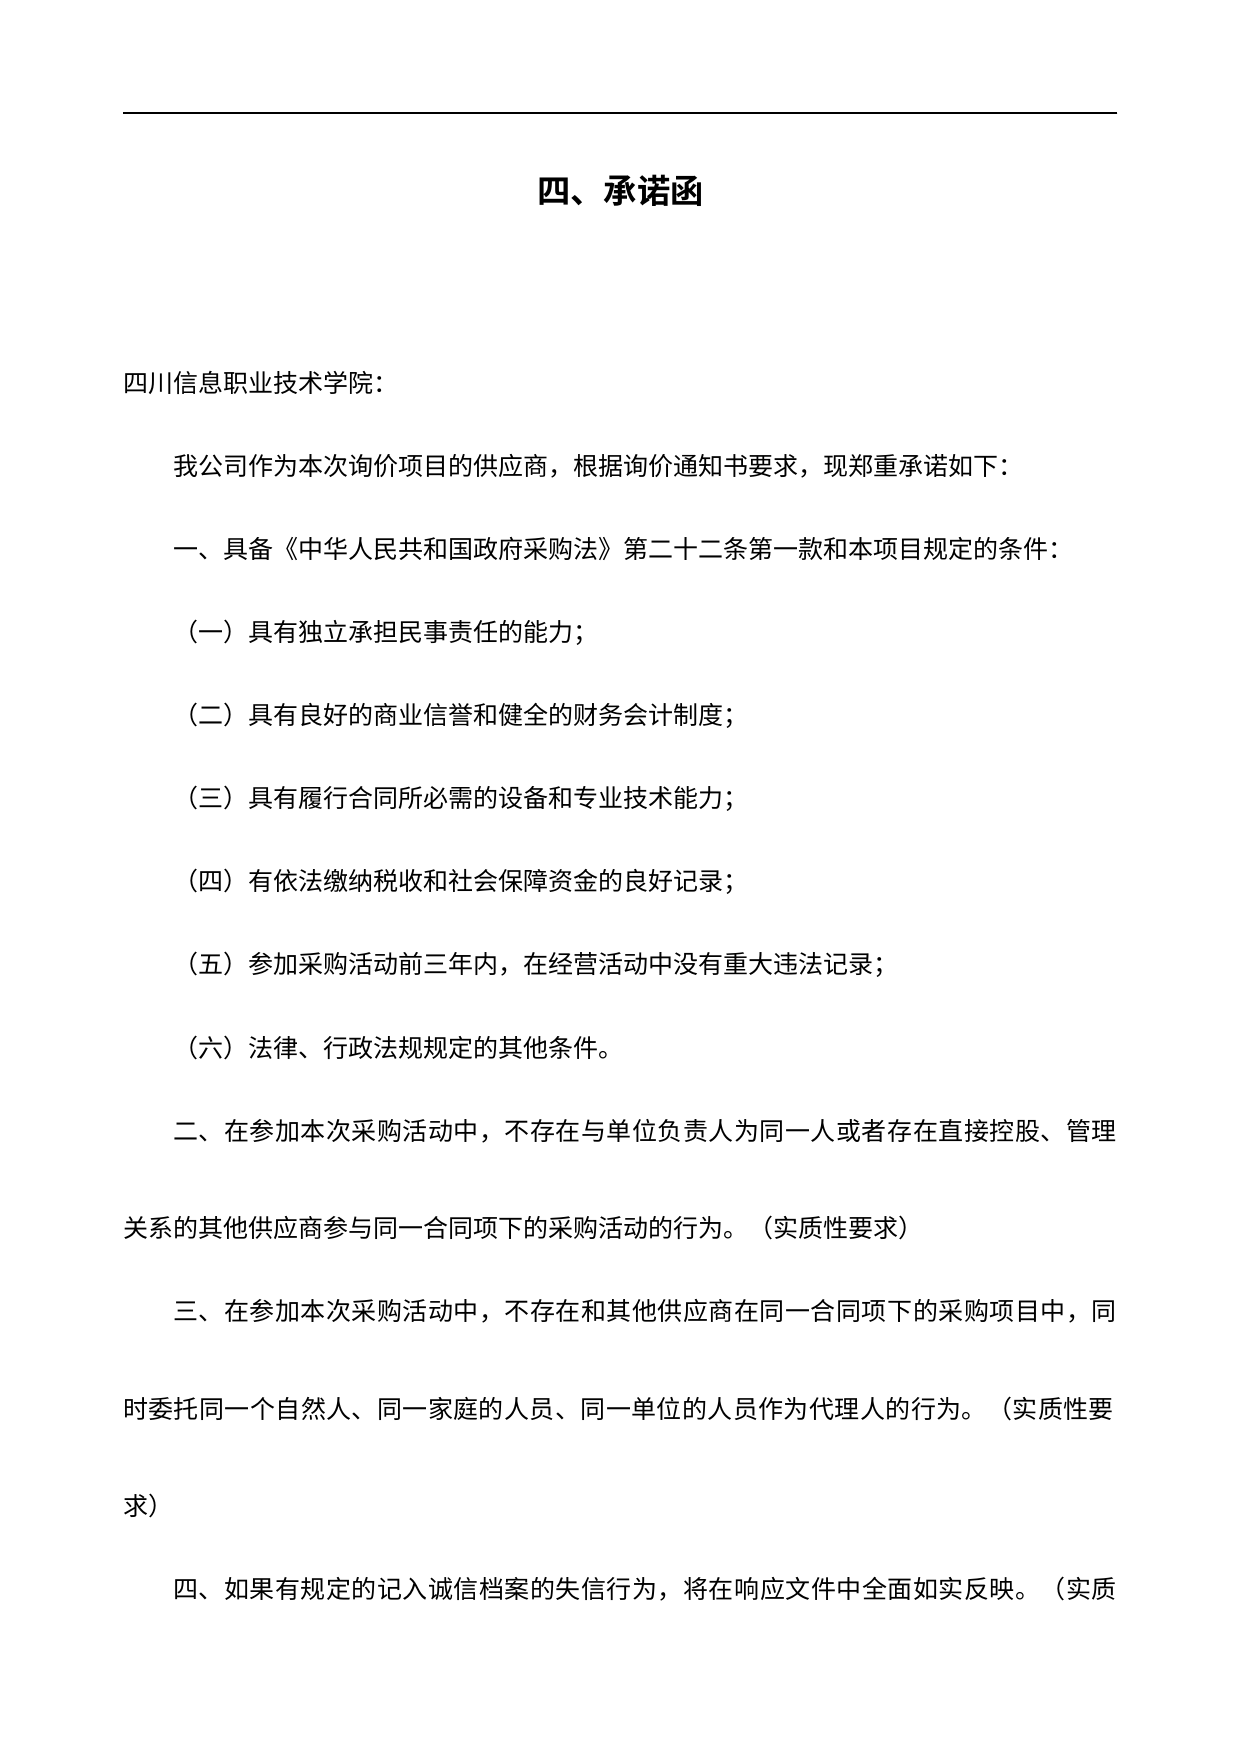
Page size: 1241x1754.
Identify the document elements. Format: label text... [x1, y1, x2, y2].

text 一、具备《中华人民共和国政府采购法》第二十二条第一款和本项目规定的条件： [123, 515, 1117, 580]
text 二、在参加本次采购活动中，不存在与单位负责人为同一人或者存在直接控股、管理关系的其他供应商参与同一合同项下的采购活动的行为。（实质性要求） [123, 1097, 1117, 1259]
text 三、在参加本次采购活动中，不存在和其他供应商在同一合同项下的采购项目中，同时委托同一个自然人、同一家庭的人员、同一单位的人员作为代理人的行为。（实质性要求） [123, 1277, 1117, 1537]
text （三）具有履行合同所必需的设备和专业技术能力； [123, 764, 1117, 829]
subtitle 四、承诺函 [123, 157, 1117, 222]
text 四川信息职业技术学院： [123, 349, 1117, 414]
text （二）具有良好的商业信誉和健全的财务会计制度； [123, 681, 1117, 746]
text （一）具有独立承担民事责任的能力； [123, 598, 1117, 663]
text （五）参加采购活动前三年内，在经营活动中没有重大违法记录； [123, 931, 1117, 996]
text 我公司作为本次询价项目的供应商，根据询价通知书要求，现郑重承诺如下： [123, 432, 1117, 497]
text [123, 1556, 1117, 1621]
text （四）有依法缴纳税收和社会保障资金的良好记录； [123, 847, 1117, 912]
text （六）法律、行政法规规定的其他条件。 [123, 1014, 1117, 1079]
